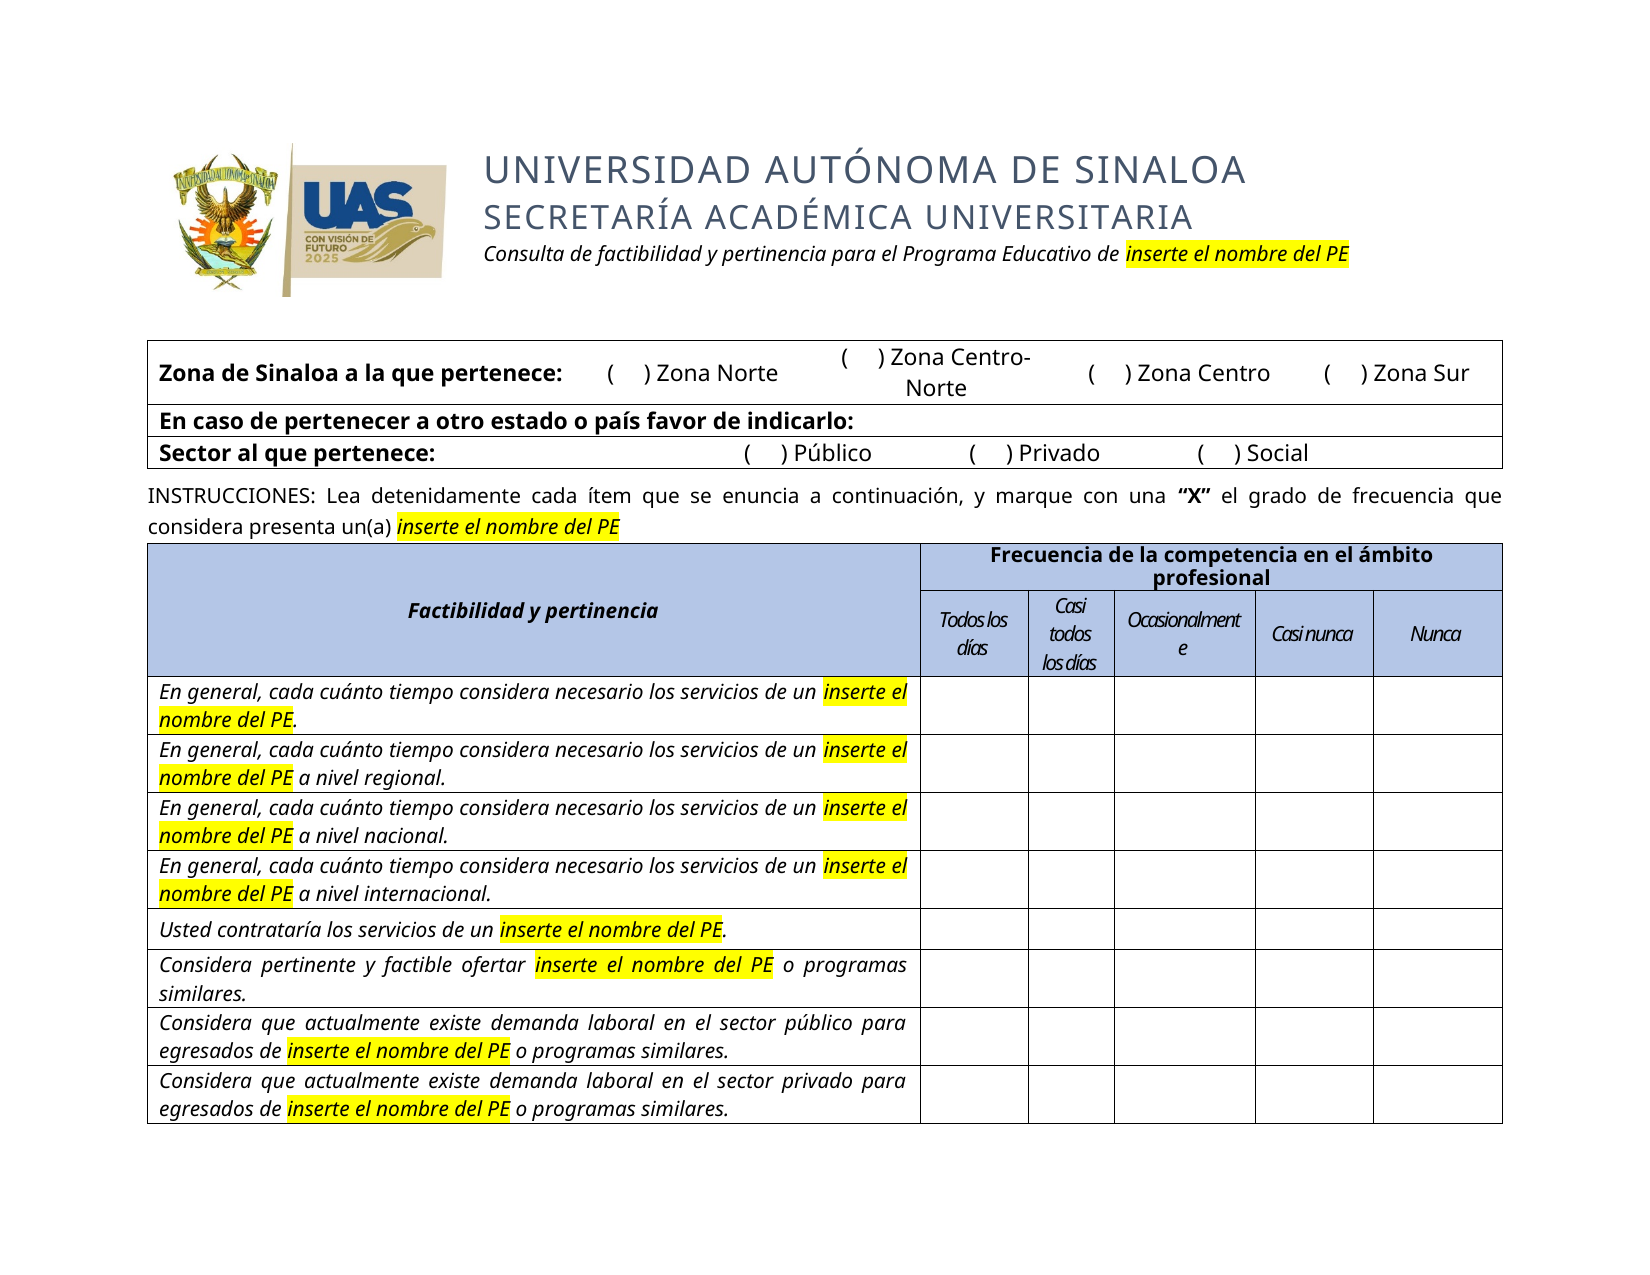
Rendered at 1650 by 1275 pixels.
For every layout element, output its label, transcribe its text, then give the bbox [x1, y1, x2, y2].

table_cell En caso de pertenecer a otro estado o país favor de indicarlo: [148, 405, 1502, 436]
table_cell [921, 793, 1028, 850]
table_cell Considera pertinente y factible ofertar inserte el nombre del PE o programas similares. [148, 950, 920, 1007]
table_header ( ) Zona Centro-Norte [805, 341, 1068, 403]
table_header ( ) Zona Norte [581, 341, 804, 403]
table_cell En general, cada cuánto tiempo considera necesario los servicios de un inserte el nombre del PE. [148, 677, 920, 734]
table_cell [1256, 793, 1373, 850]
table_cell [1029, 950, 1114, 1007]
table_cell [921, 1008, 1028, 1065]
table_cell [1256, 1008, 1373, 1065]
table_cell ( ) Privado [883, 437, 1186, 468]
table_header Factibilidad y pertinencia [148, 544, 920, 676]
table_cell [1029, 1066, 1114, 1123]
table_cell [1374, 1066, 1502, 1123]
text INSTRUCCIONES: Lea detenidamente cada ítem que se enuncia a continuación, y marque con una “X” el grado de frecuencia que considera presenta un(a) inserte el nombre del PE [148, 482, 1502, 541]
table_cell [921, 950, 1028, 1007]
table_cell Ocasionalmente [1115, 591, 1255, 676]
table_cell [1374, 793, 1502, 850]
table_cell ( ) Social [1186, 437, 1502, 468]
table_header ( ) Zona Sur [1291, 341, 1502, 403]
table_cell Todos los días [921, 591, 1028, 676]
table_cell [1374, 950, 1502, 1007]
table_cell [1115, 950, 1255, 1007]
table_cell [1115, 909, 1255, 949]
table_cell Sector al que pertenece: [148, 437, 581, 468]
table_cell [1115, 793, 1255, 850]
table_cell En general, cada cuánto tiempo considera necesario los servicios de un inserte el nombre del PE a nivel nacional. [148, 793, 920, 850]
table_header [148, 118, 472, 297]
table_cell Casi nunca [1256, 591, 1373, 676]
table_cell [1374, 851, 1502, 908]
table_cell [1029, 1008, 1114, 1065]
table_cell [921, 1066, 1028, 1123]
table_cell [1374, 677, 1502, 734]
table_cell Considera que actualmente existe demanda laboral en el sector privado para egresados de inserte el nombre del PE o programas similares. [148, 1066, 920, 1123]
table_header Frecuencia de la competencia en el ámbito profesional [921, 544, 1502, 590]
table_cell [1029, 735, 1114, 792]
table_cell [1115, 677, 1255, 734]
table_cell [1115, 1066, 1255, 1123]
table_cell [1256, 909, 1373, 949]
table_cell Casi todos los días [1029, 591, 1114, 676]
table_cell [1256, 677, 1373, 734]
picture [158, 143, 447, 297]
table_header Zona de Sinaloa a la que pertenece: [148, 341, 581, 403]
table_cell Usted contrataría los servicios de un inserte el nombre del PE. [148, 909, 920, 949]
table_cell [1374, 735, 1502, 792]
table_cell En general, cada cuánto tiempo considera necesario los servicios de un inserte el nombre del PE a nivel regional. [148, 735, 920, 792]
table_cell [921, 677, 1028, 734]
table_cell [1115, 1008, 1255, 1065]
table_cell [921, 851, 1028, 908]
table_cell En general, cada cuánto tiempo considera necesario los servicios de un inserte el nombre del PE a nivel internacional. [148, 851, 920, 908]
table_header UNIVERSIDAD AUTÓNOMA DE SINALOA SECRETARÍA ACADÉMICA UNIVERSITARIA Consulta de factibilidad y pertinencia para el Programa Educativo de inserte el nombre del PE [472, 118, 1501, 297]
table_cell [1256, 851, 1373, 908]
table_cell [921, 909, 1028, 949]
table_cell [1115, 851, 1255, 908]
table_cell [1029, 909, 1114, 949]
table_cell Considera que actualmente existe demanda laboral en el sector público para egresados de inserte el nombre del PE o programas similares. [148, 1008, 920, 1065]
table_cell [1029, 851, 1114, 908]
table_cell [1029, 793, 1114, 850]
table_cell [1374, 1008, 1502, 1065]
table_cell [1256, 735, 1373, 792]
table_cell ( ) Público [581, 437, 883, 468]
table_header ( ) Zona Centro [1068, 341, 1291, 403]
table_cell [1374, 909, 1502, 949]
table_cell [1029, 677, 1114, 734]
table_cell [921, 735, 1028, 792]
table_cell [1115, 735, 1255, 792]
table_cell [1256, 1066, 1373, 1123]
table_cell [1256, 950, 1373, 1007]
table_cell Nunca [1374, 591, 1502, 676]
